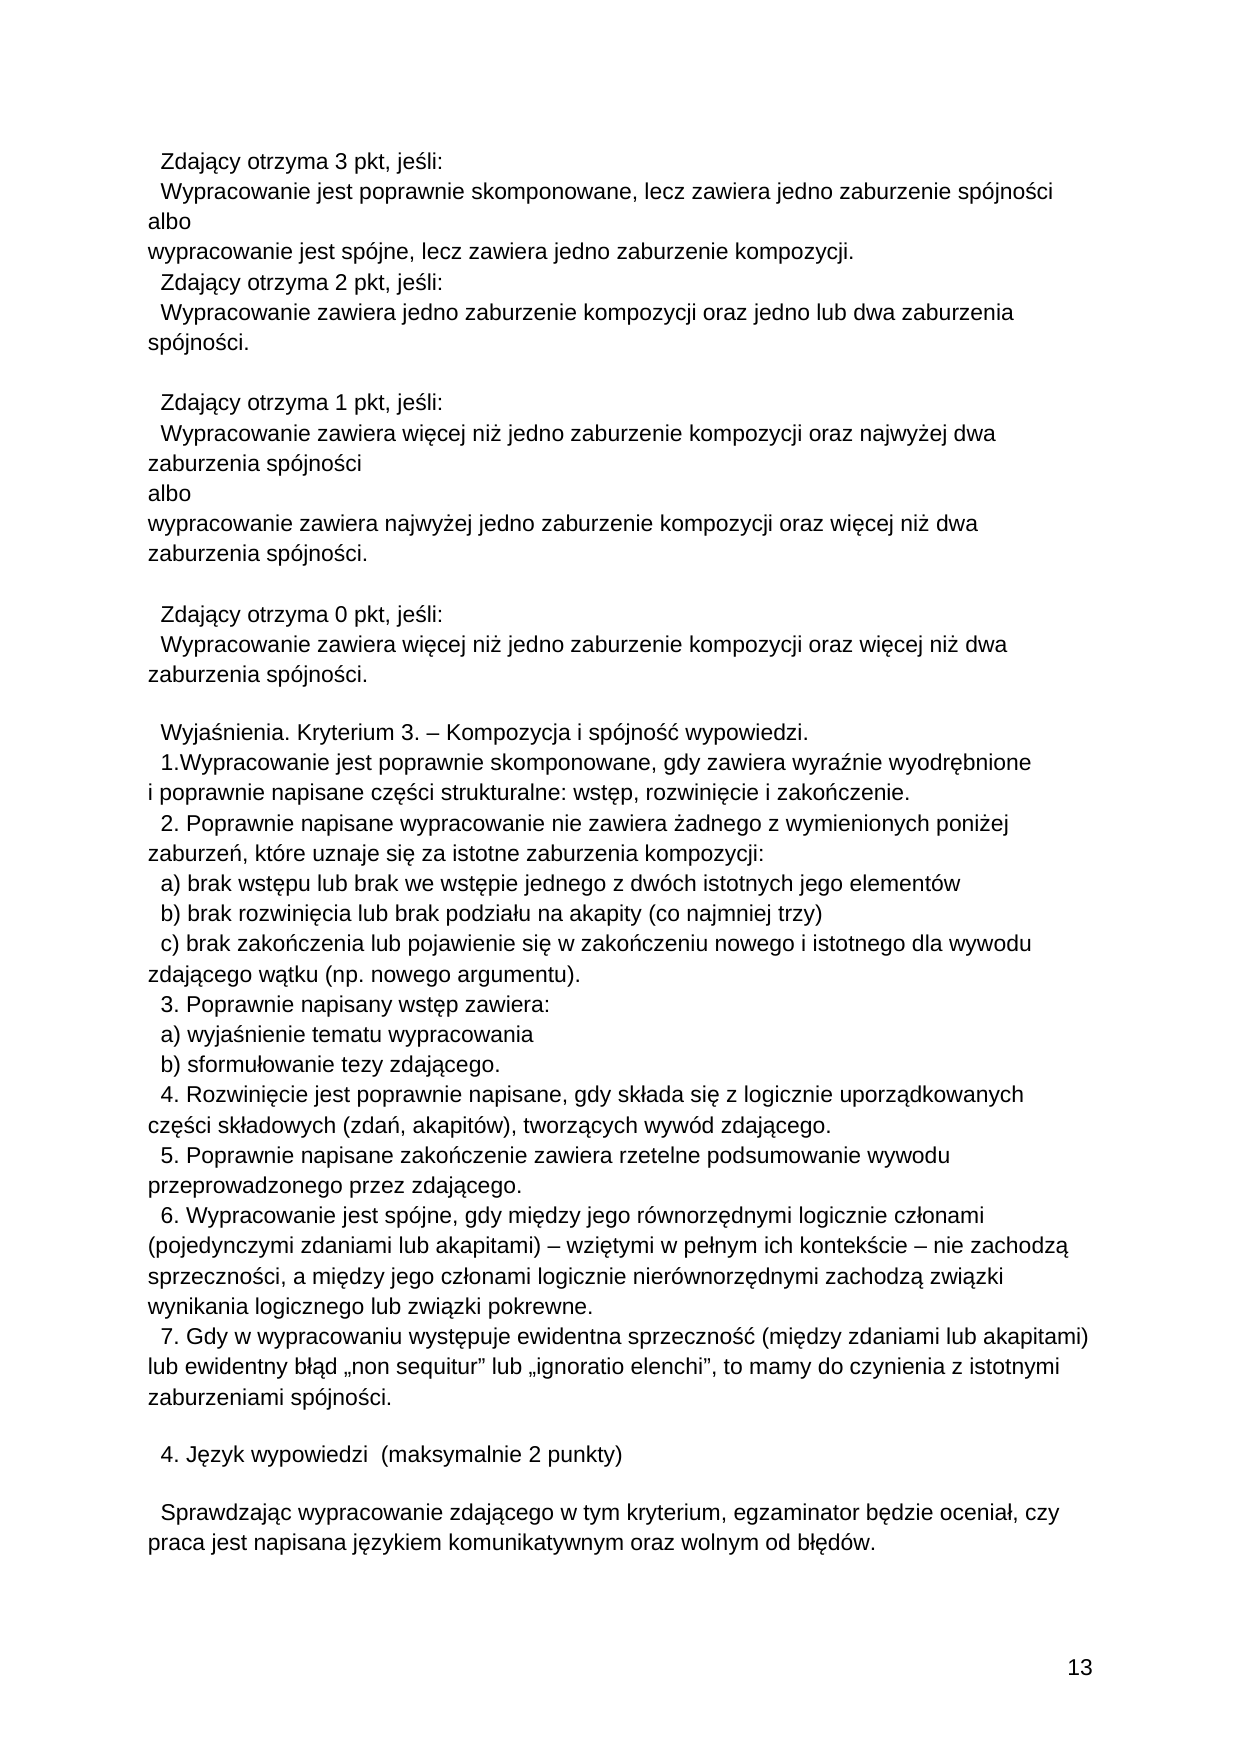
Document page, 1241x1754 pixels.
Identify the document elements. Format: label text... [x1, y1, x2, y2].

text Zdający otrzyma 1 pkt, jeśli: [148, 389, 1092, 416]
text Wypracowanie zawiera więcej niż jedno zaburzenie kompozycji oraz więcej niż dwa zaburzenia spójności. [148, 631, 1092, 688]
text a) wyjaśnienie tematu wypracowania [148, 1021, 1092, 1047]
text Wyjaśnienia. Kryterium 3. – Kompozycja i spójność wypowiedzi. [148, 719, 1092, 745]
text albo [148, 480, 1092, 506]
text 3. Poprawnie napisany wstęp zawiera: [148, 991, 1092, 1017]
text wypracowanie zawiera najwyżej jedno zaburzenie kompozycji oraz więcej niż dwa zaburzenia spójności. [148, 510, 1092, 567]
text b) brak rozwinięcia lub brak podziału na akapity (co najmniej trzy) [148, 900, 1092, 927]
text Zdający otrzyma 0 pkt, jeśli: [148, 601, 1092, 627]
text albo [148, 208, 1092, 234]
text wypracowanie jest spójne, lecz zawiera jedno zaburzenie kompozycji. [148, 238, 1092, 265]
text 2. Poprawnie napisane wypracowanie nie zawiera żadnego z wymienionych poniżej zaburzeń, które uznaje się za istotne zaburzenia kompozycji: [148, 809, 1092, 866]
text 4. Rozwinięcie jest poprawnie napisane, gdy składa się z logicznie uporządkowanych części składowych (zdań, akapitów), tworzących wywód zdającego. [148, 1081, 1092, 1138]
text Wypracowanie zawiera więcej niż jedno zaburzenie kompozycji oraz najwyżej dwa zaburzenia spójności [148, 419, 1092, 476]
text 4. Język wypowiedzi (maksymalnie 2 punkty) [148, 1441, 1092, 1468]
text a) brak wstępu lub brak we wstępie jednego z dwóch istotnych jego elementów [148, 870, 1092, 896]
text b) sformułowanie tezy zdającego. [148, 1051, 1092, 1078]
text 1.Wypracowanie jest poprawnie skomponowane, gdy zawiera wyraźnie wyodrębnione i poprawnie napisane części strukturalne: wstęp, rozwinięcie i zakończenie. [148, 749, 1092, 806]
text Sprawdzając wypracowanie zdającego w tym kryterium, egzaminator będzie oceniał, czy praca jest napisana językiem komunikatywnym oraz wolnym od błędów. [148, 1499, 1092, 1556]
text Zdający otrzyma 3 pkt, jeśli: [148, 148, 1092, 174]
text Wypracowanie jest poprawnie skomponowane, lecz zawiera jedno zaburzenie spójności [148, 178, 1092, 204]
text 5. Poprawnie napisane zakończenie zawiera rzetelne podsumowanie wywodu przeprowadzonego przez zdającego. [148, 1142, 1092, 1198]
text Wypracowanie zawiera jedno zaburzenie kompozycji oraz jedno lub dwa zaburzenia spójności. [148, 299, 1092, 355]
text c) brak zakończenia lub pojawienie się w zakończeniu nowego i istotnego dla wywodu zdającego wątku (np. nowego argumentu). [148, 930, 1092, 987]
text 7. Gdy w wypracowaniu występuje ewidentna sprzeczność (między zdaniami lub akapitami) lub ewidentny błąd „non sequitur” lub „ignoratio elenchi”, to mamy do czynienia z istotnymi zaburzeniami spójności. [148, 1323, 1092, 1410]
text 6. Wypracowanie jest spójne, gdy między jego równorzędnymi logicznie członami (pojedynczymi zdaniami lub akapitami) – wziętymi w pełnym ich kontekście – nie zachodzą sprzeczności, a między jego członami logicznie nierównorzędnymi zachodzą związki wynikania logicznego lub związki pokrewne. [148, 1202, 1092, 1319]
text Zdający otrzyma 2 pkt, jeśli: [148, 268, 1092, 295]
